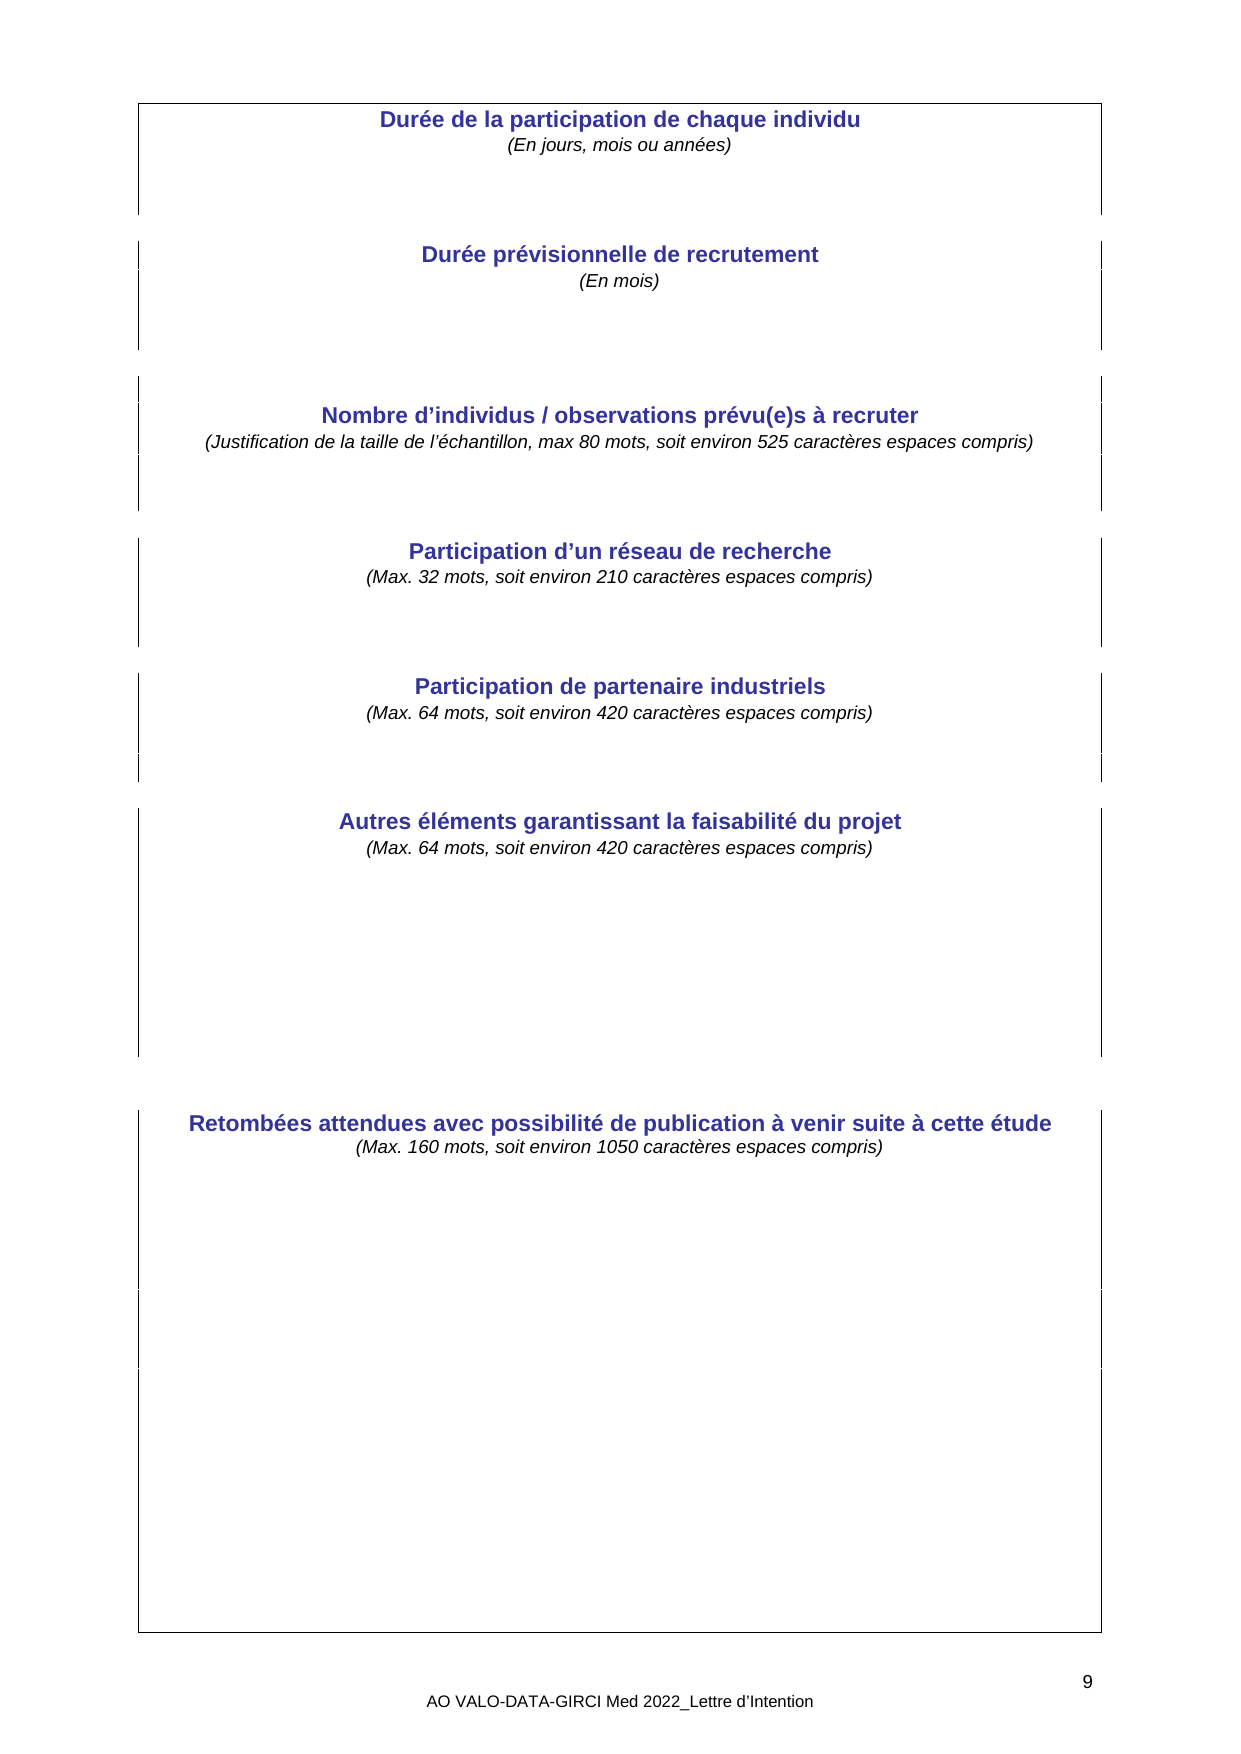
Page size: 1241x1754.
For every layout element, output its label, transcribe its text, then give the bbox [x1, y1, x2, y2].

text Autres éléments garantissant la faisabilité du projet [139, 808, 1101, 837]
text Durée de la participation de chaque individu [139, 104, 1101, 134]
text (En jours, mois ou années) [139, 134, 1101, 158]
text (Max. 64 mots, soit environ 420 caractères espaces compris) [139, 701, 1101, 725]
text (Justification de la taille de l’échantillon, max 80 mots, soit environ 525 caractères espaces compris) [139, 431, 1101, 454]
text (Max. 32 mots, soit environ 210 caractères espaces compris) [139, 566, 1101, 590]
text Durée prévisionnelle de recrutement [139, 241, 1101, 269]
text Nombre d’individus / observations prévu(e)s à recruter [139, 402, 1101, 431]
text (En mois) [139, 269, 1101, 293]
text (Max. 64 mots, soit environ 420 caractères espaces compris) [139, 837, 1101, 860]
text Retombées attendues avec possibilité de publication à venir suite à cette étude [148, 1110, 1092, 1136]
text Participation d’un réseau de recherche [139, 538, 1101, 566]
text Participation de partenaire industriels [139, 673, 1101, 701]
text (Max. 160 mots, soit environ 1050 caractères espaces compris) [148, 1136, 1092, 1158]
